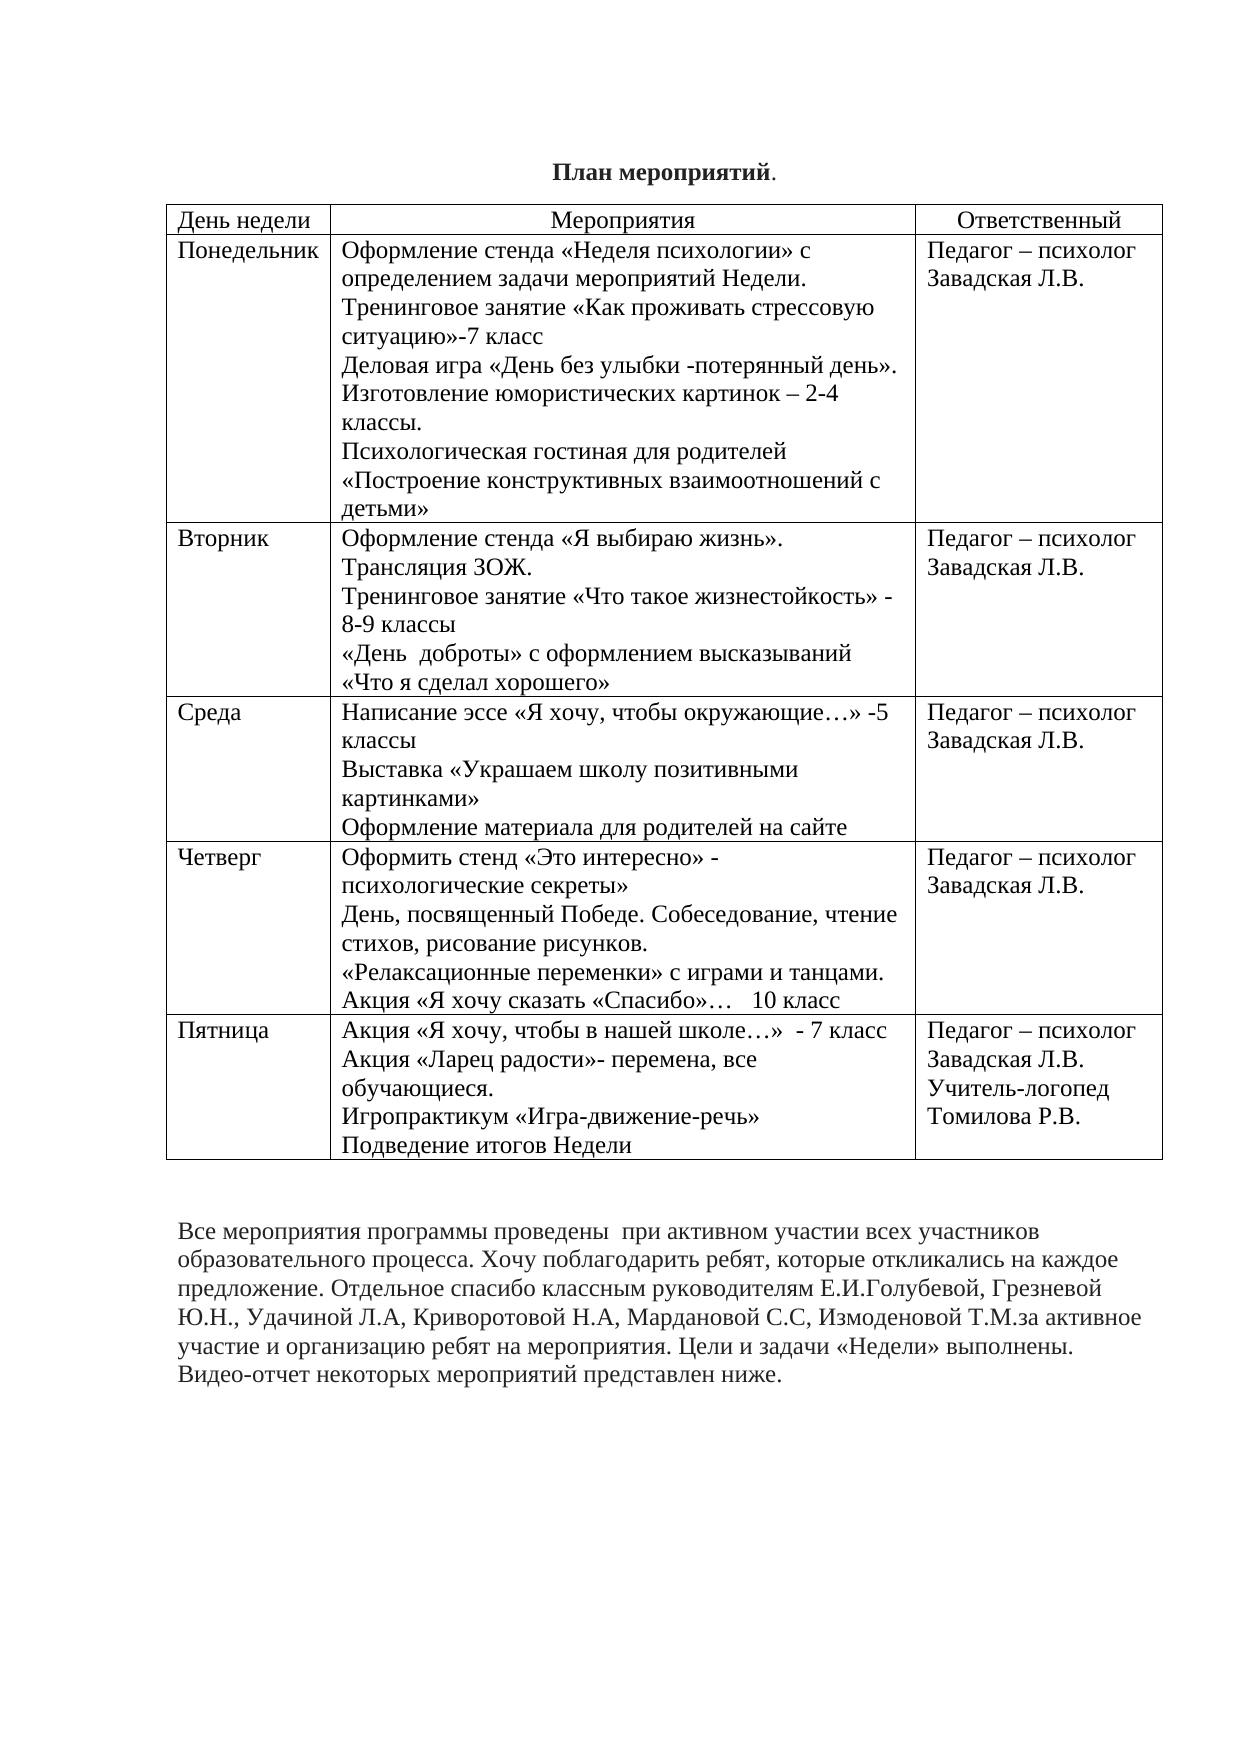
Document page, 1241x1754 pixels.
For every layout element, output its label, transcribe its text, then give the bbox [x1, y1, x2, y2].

text Все мероприятия программы проведены при активном участии всех участников образовательного процесса. Хочу поблагодарить ребят, которые откликались на каждое предложение. Отдельное спасибо классным руководителям Е.И.Голубевой, Грезневой Ю.Н., Удачиной Л.А, Криворотовой Н.А, Мардановой С.С, Измоденовой Т.М.за активное участие и организацию ребят на мероприятия. Цели и задачи «Недели» выполнены. Видео-отчет некоторых мероприятий представлен ниже. [177, 1216, 1152, 1416]
table_cell Педагог – психолог Завадская Л.В. [916, 523, 1162, 696]
table_cell Пятница [167, 1015, 330, 1159]
table_cell Понедельник [167, 235, 330, 522]
table_cell Педагог – психолог Завадская Л.В. [916, 842, 1162, 1014]
table_cell Вторник [167, 523, 330, 696]
table_cell Оформление стенда «Я выбираю жизнь». Трансляция ЗОЖ. Тренинговое занятие «Что такое жизнестойкость» - 8-9 классы «День доброты» с оформлением высказываний «Что я сделал хорошего» [331, 523, 915, 696]
table_cell Оформить стенд «Это интересно» - психологические секреты» День, посвященный Победе. Собеседование, чтение стихов, рисование рисунков. «Релаксационные переменки» с играми и танцами. Акция «Я хочу сказать «Спасибо»… 10 класс [331, 842, 915, 1014]
table_cell Оформление стенда «Неделя психологии» с определением задачи мероприятий Недели. Тренинговое занятие «Как проживать стрессовую ситуацию»-7 класс Деловая игра «День без улыбки -потерянный день». Изготовление юмористических картинок – 2-4 классы. Психологическая гостиная для родителей «Построение конструктивных взаимоотношений с детьми» [331, 235, 915, 522]
table_cell Педагог – психолог Завадская Л.В. Учитель-логопед Томилова Р.В. [916, 1015, 1162, 1159]
table_cell Четверг [167, 842, 330, 1014]
table_header Ответственный [916, 205, 1162, 234]
table_cell Педагог – психолог Завадская Л.В. [916, 235, 1162, 522]
subtitle План мероприятий. [177, 157, 1152, 186]
table_header Мероприятия [331, 205, 915, 234]
table_cell Акция «Я хочу, чтобы в нашей школе…» - 7 класс Акция «Ларец радости»- перемена, все обучающиеся. Игропрактикум «Игра-движение-речь» Подведение итогов Недели [331, 1015, 915, 1159]
table_cell Написание эссе «Я хочу, чтобы окружающие…» -5 классы Выставка «Украшаем школу позитивными картинками» Оформление материала для родителей на сайте [331, 697, 915, 841]
table_cell Педагог – психолог Завадская Л.В. [916, 697, 1162, 841]
table_cell Среда [167, 697, 330, 841]
table_header День недели [167, 205, 330, 234]
